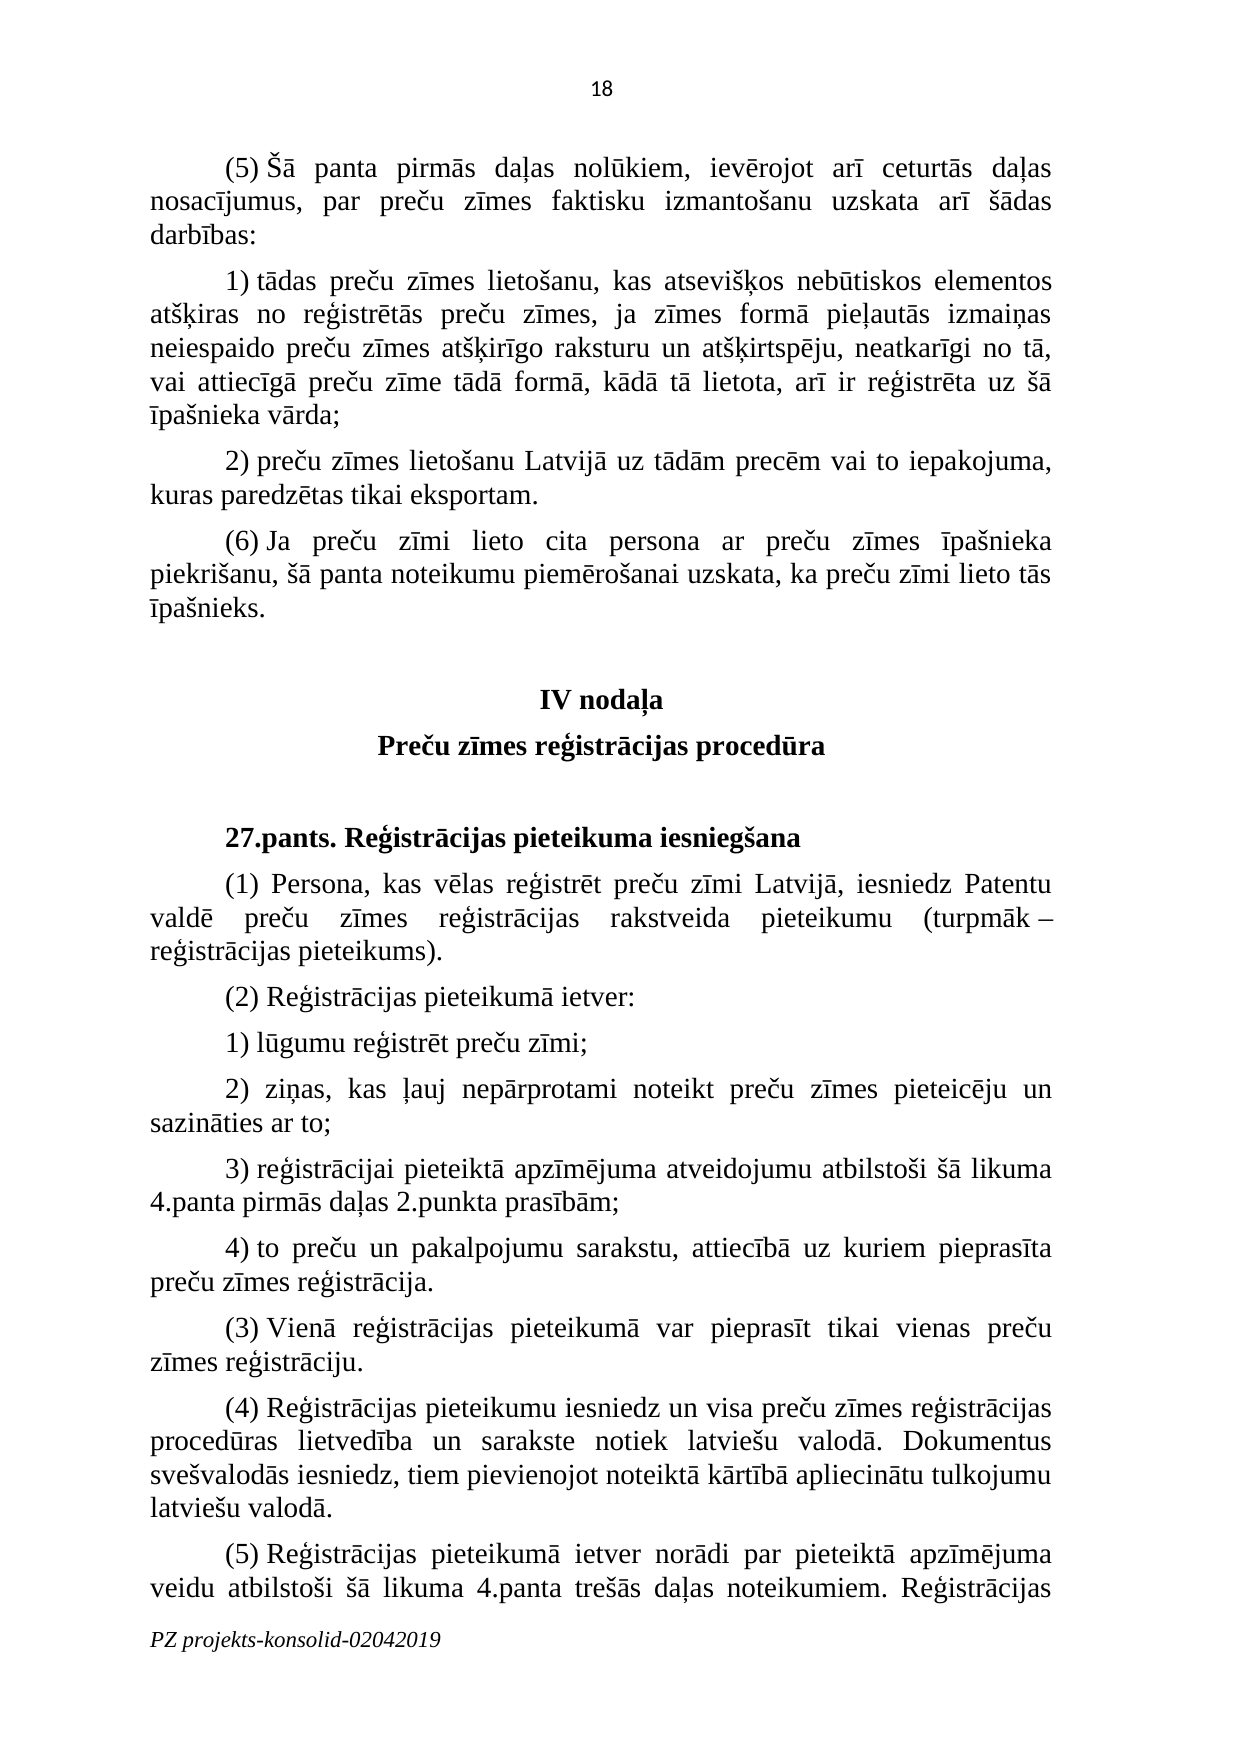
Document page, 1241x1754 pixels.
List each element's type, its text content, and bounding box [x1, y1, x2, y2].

text (4) Reģistrācijas pieteikumu iesniedz un visa preču zīmes reģistrācijas procedūras lietvedība un sarakste notiek latviešu valodā. Dokumentus svešvalodās iesniedz, tiem pievienojot noteiktā kārtībā apliecinātu tulkojumu latviešu valodā. [150, 1390, 1053, 1524]
text (2) Reģistrācijas pieteikumā ietver: [150, 979, 1053, 1013]
text Preču zīmes reģistrācijas procedūra [150, 728, 1053, 762]
text 4) to preču un pakalpojumu sarakstu, attiecībā uz kuriem pieprasīta preču zīmes reģistrācija. [150, 1231, 1053, 1298]
text (3) Vienā reģistrācijas pieteikumā var pieprasīt tikai vienas preču zīmes reģistrāciju. [150, 1310, 1053, 1377]
text 1) lūgumu reģistrēt preču zīmi; [150, 1025, 1053, 1059]
text 2) ziņas, kas ļauj nepārprotami noteikt preču zīmes pieteicēju un sazināties ar to; [150, 1071, 1053, 1138]
text 27.pants. Reģistrācijas pieteikuma iesniegšana [150, 820, 1053, 854]
text IV nodaļa [150, 682, 1053, 716]
text 1) tādas preču zīmes lietošanu, kas atsevišķos nebūtiskos elementos atšķiras no reģistrētās preču zīmes, ja zīmes formā pieļautās izmaiņas neiespaido preču zīmes atšķirīgo raksturu un atšķirtspēju, neatkarīgi no tā, vai attiecīgā preču zīme tādā formā, kādā tā lietota, arī ir reģistrēta uz šā īpašnieka vārda; [150, 263, 1053, 431]
text 3) reģistrācijai pieteiktā apzīmējuma atveidojumu atbilstoši šā likuma 4.panta pirmās daļas 2.punkta prasībām; [150, 1151, 1053, 1218]
text 2) preču zīmes lietošanu Latvijā uz tādām precēm vai to iepakojuma, kuras paredzētas tikai eksportam. [150, 443, 1053, 510]
text (5) Šā panta pirmās daļas nolūkiem, ievērojot arī ceturtās daļas nosacījumus, par preču zīmes faktisku izmantošanu uzskata arī šādas darbības: [150, 150, 1053, 251]
text (1) Persona, kas vēlas reģistrēt preču zīmi Latvijā, iesniedz Patentu valdē preču zīmes reģistrācijas rakstveida pieteikumu (turpmāk – reģistrācijas pieteikums). [150, 866, 1053, 967]
text (6) Ja preču zīmi lieto cita persona ar preču zīmes īpašnieka piekrišanu, šā panta noteikumu piemērošanai uzskata, ka preču zīmi lieto tās īpašnieks. [150, 523, 1053, 623]
